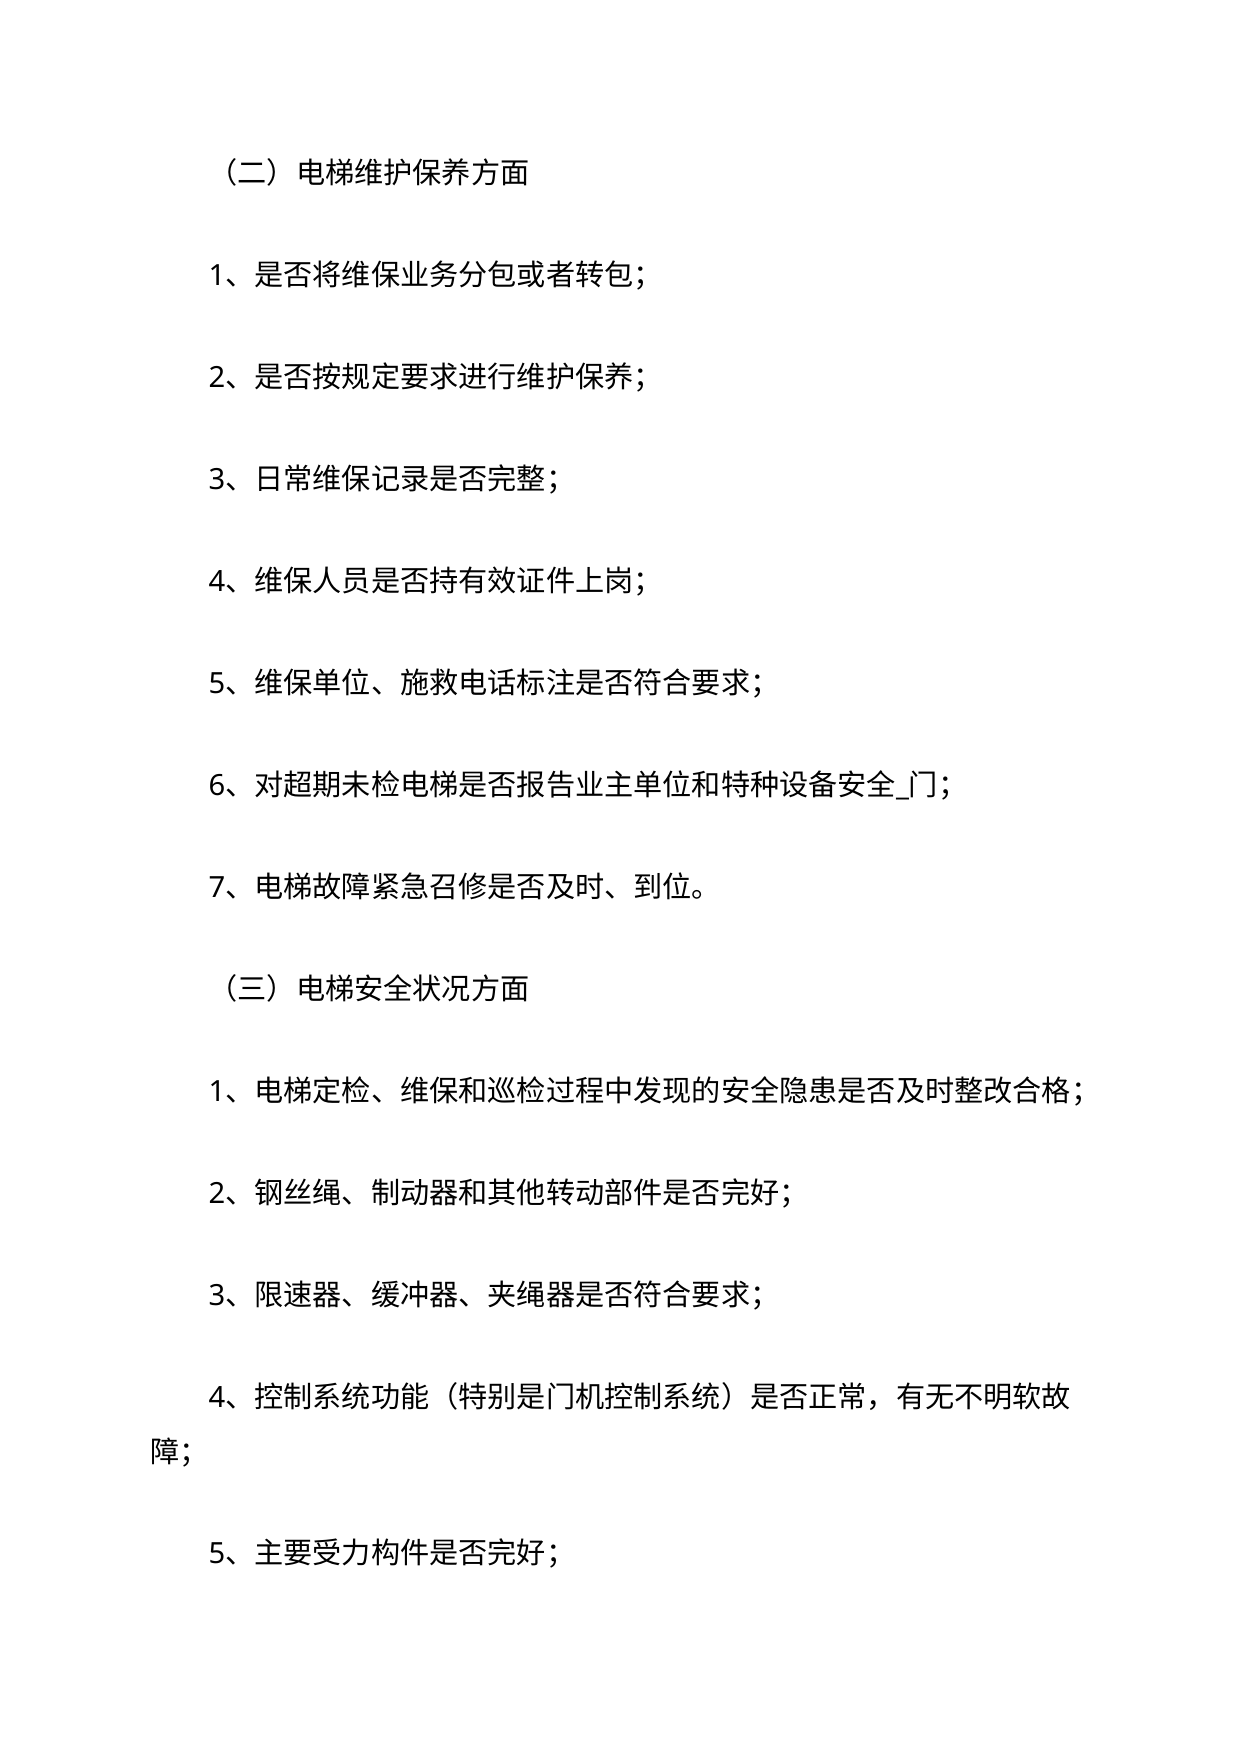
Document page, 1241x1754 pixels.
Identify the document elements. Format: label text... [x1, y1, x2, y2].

text 7、电梯故障紧急召修是否及时、到位。 [150, 864, 1090, 906]
text 2、是否按规定要求进行维护保养； [150, 354, 1090, 396]
text 1、是否将维保业务分包或者转包； [150, 252, 1090, 294]
text （三）电梯安全状况方面 [150, 966, 1090, 1008]
text 3、限速器、缓冲器、夹绳器是否符合要求； [150, 1271, 1090, 1314]
text 2、钢丝绳、制动器和其他转动部件是否完好； [150, 1169, 1090, 1212]
text 5、主要受力构件是否完好； [150, 1530, 1090, 1572]
text 3、日常维保记录是否完整； [150, 456, 1090, 498]
text 4、控制系统功能（特别是门机控制系统）是否正常，有无不明软故障； [150, 1373, 1090, 1471]
text 5、维保单位、施救电话标注是否符合要求； [150, 660, 1090, 702]
text （二）电梯维护保养方面 [150, 150, 1090, 192]
text 4、维保人员是否持有效证件上岗； [150, 558, 1090, 600]
text 6、对超期未检电梯是否报告业主单位和特种设备安全_门； [150, 762, 1090, 804]
text 1、电梯定检、维保和巡检过程中发现的安全隐患是否及时整改合格； [150, 1067, 1090, 1110]
